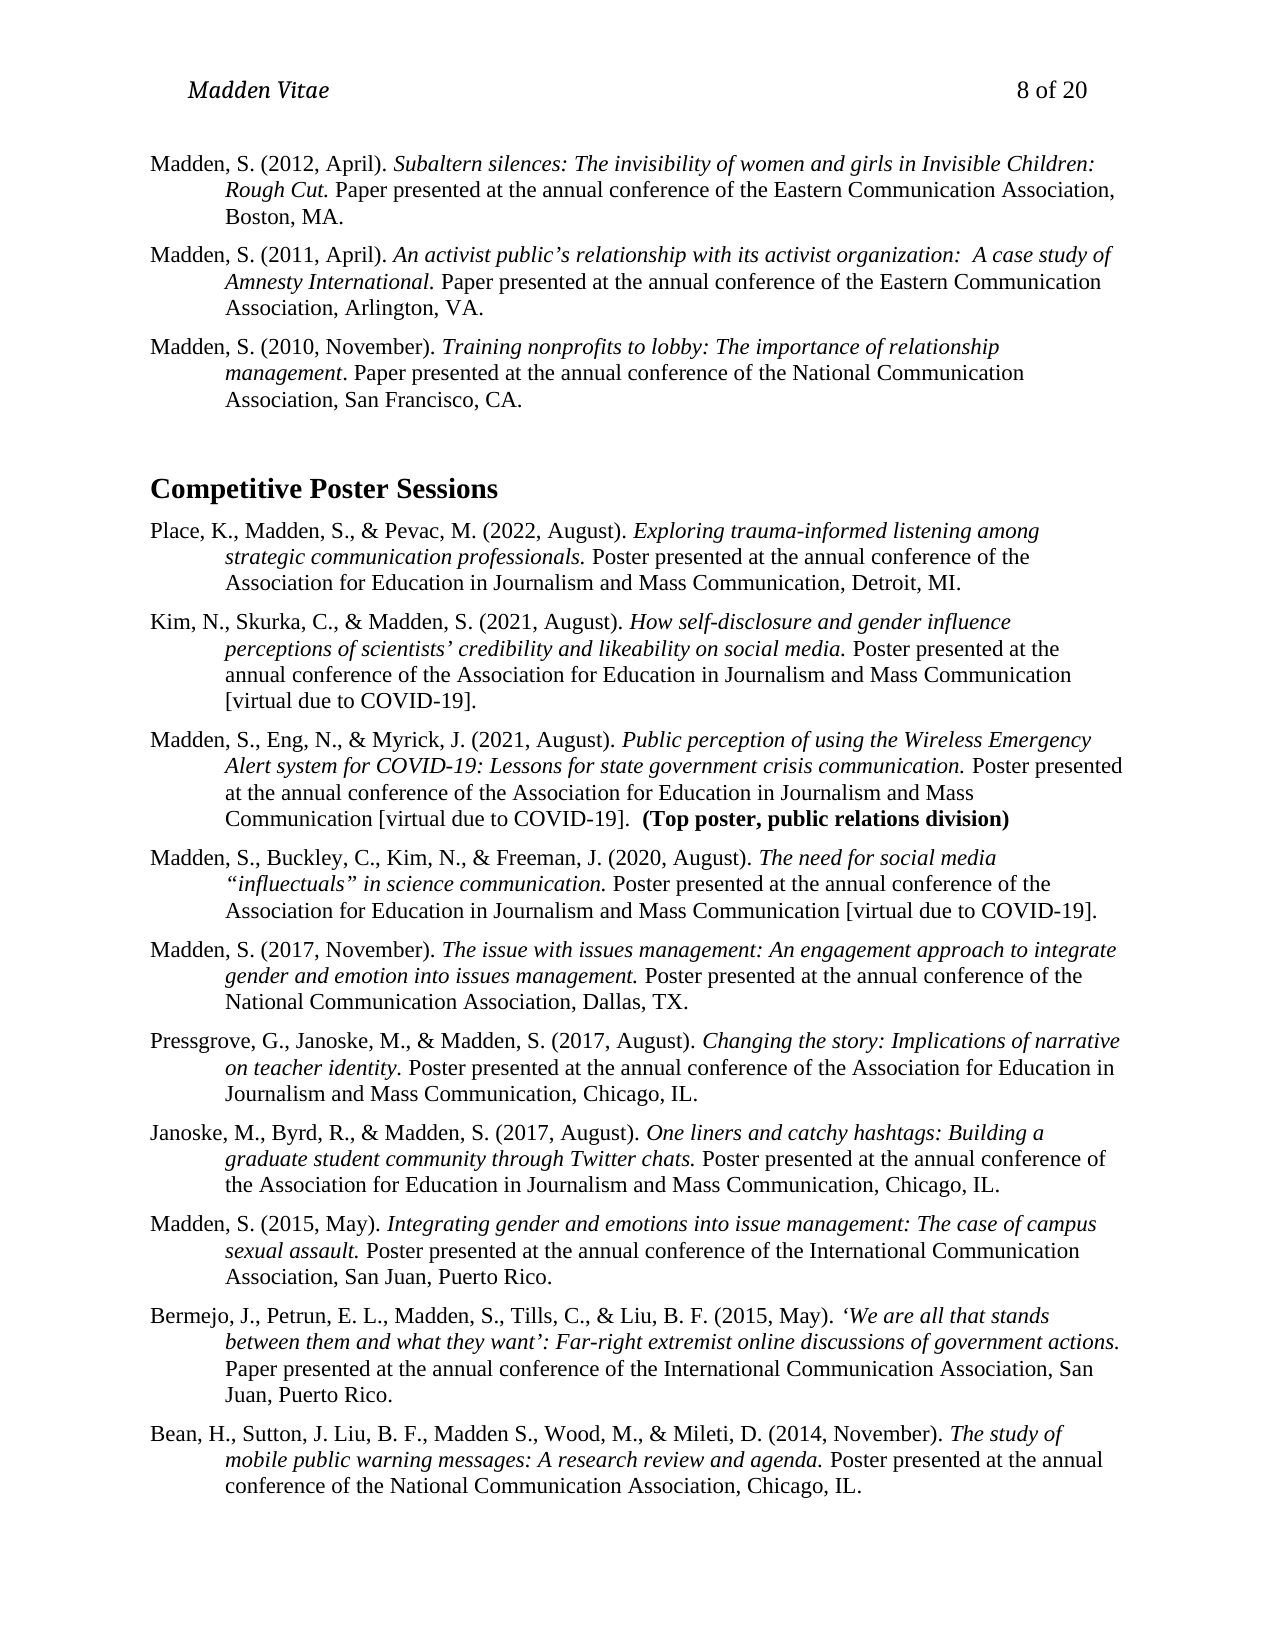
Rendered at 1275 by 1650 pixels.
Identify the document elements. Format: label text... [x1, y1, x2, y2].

text Bermejo, J., Petrun, E. L., Madden, S., Tills, C., & Liu, B. F. (2015, May). ‘We are all that stands between them and what they want’: Far-right extremist online discussions of government actions. Paper presented at the annual conference of the International Communication Association, San Juan, Puerto Rico. [150, 1302, 1125, 1407]
text Competitive Poster Sessions [150, 471, 1125, 504]
text Janoske, M., Byrd, R., & Madden, S. (2017, August). One liners and catchy hashtags: Building a graduate student community through Twitter chats. Poster presented at the annual conference of the Association for Education in Journalism and Mass Communication, Chicago, IL. [150, 1119, 1125, 1198]
text Madden, S. (2011, April). An activist public’s relationship with its activist organization: A case study of Amnesty International. Paper presented at the annual conference of the Eastern Communication Association, Arlington, VA. [150, 242, 1125, 321]
text Madden, S. (2010, November). Training nonprofits to lobby: The importance of relationship management. Paper presented at the annual conference of the National Communication Association, San Francisco, CA. [150, 333, 1125, 412]
text Bean, H., Sutton, J. Liu, B. F., Madden S., Wood, M., & Mileti, D. (2014, November). The study of mobile public warning messages: A research review and agenda. Poster presented at the annual conference of the National Communication Association, Chicago, IL. [150, 1420, 1125, 1499]
text Madden, S. (2012, April). Subaltern silences: The invisibility of women and girls in Invisible Children: Rough Cut. Paper presented at the annual conference of the Eastern Communication Association, Boston, MA. [150, 150, 1125, 229]
text Madden, S. (2017, November). The issue with issues management: An engagement approach to integrate gender and emotion into issues management. Poster presented at the annual conference of the National Communication Association, Dallas, TX. [150, 936, 1125, 1015]
text Madden, S., Buckley, C., Kim, N., & Freeman, J. (2020, August). The need for social media “influectuals” in science communication. Poster presented at the annual conference of the Association for Education in Journalism and Mass Communication [virtual due to COVID-19]. [150, 844, 1125, 923]
text Madden, S. (2015, May). Integrating gender and emotions into issue management: The case of campus sexual assault. Poster presented at the annual conference of the International Communication Association, San Juan, Puerto Rico. [150, 1210, 1125, 1289]
text Madden, S., Eng, N., & Myrick, J. (2021, August). Public perception of using the Wireless Emergency Alert system for COVID-19: Lessons for state government crisis communication. Poster presented at the annual conference of the Association for Education in Journalism and Mass Communication [virtual due to COVID-19]. (Top poster, public relations division) [150, 726, 1125, 832]
text Place, K., Madden, S., & Pevac, M. (2022, August). Exploring trauma-informed listening among strategic communication professionals. Poster presented at the annual conference of the Association for Education in Journalism and Mass Communication, Detroit, MI. [150, 517, 1125, 596]
text Kim, N., Skurka, C., & Madden, S. (2021, August). How self-disclosure and gender influence perceptions of scientists’ credibility and likeability on social media. Poster presented at the annual conference of the Association for Education in Journalism and Mass Communication [virtual due to COVID-19]. [150, 608, 1125, 714]
text Pressgrove, G., Janoske, M., & Madden, S. (2017, August). Changing the story: Implications of narrative on teacher identity. Poster presented at the annual conference of the Association for Education in Journalism and Mass Communication, Chicago, IL. [150, 1027, 1125, 1106]
